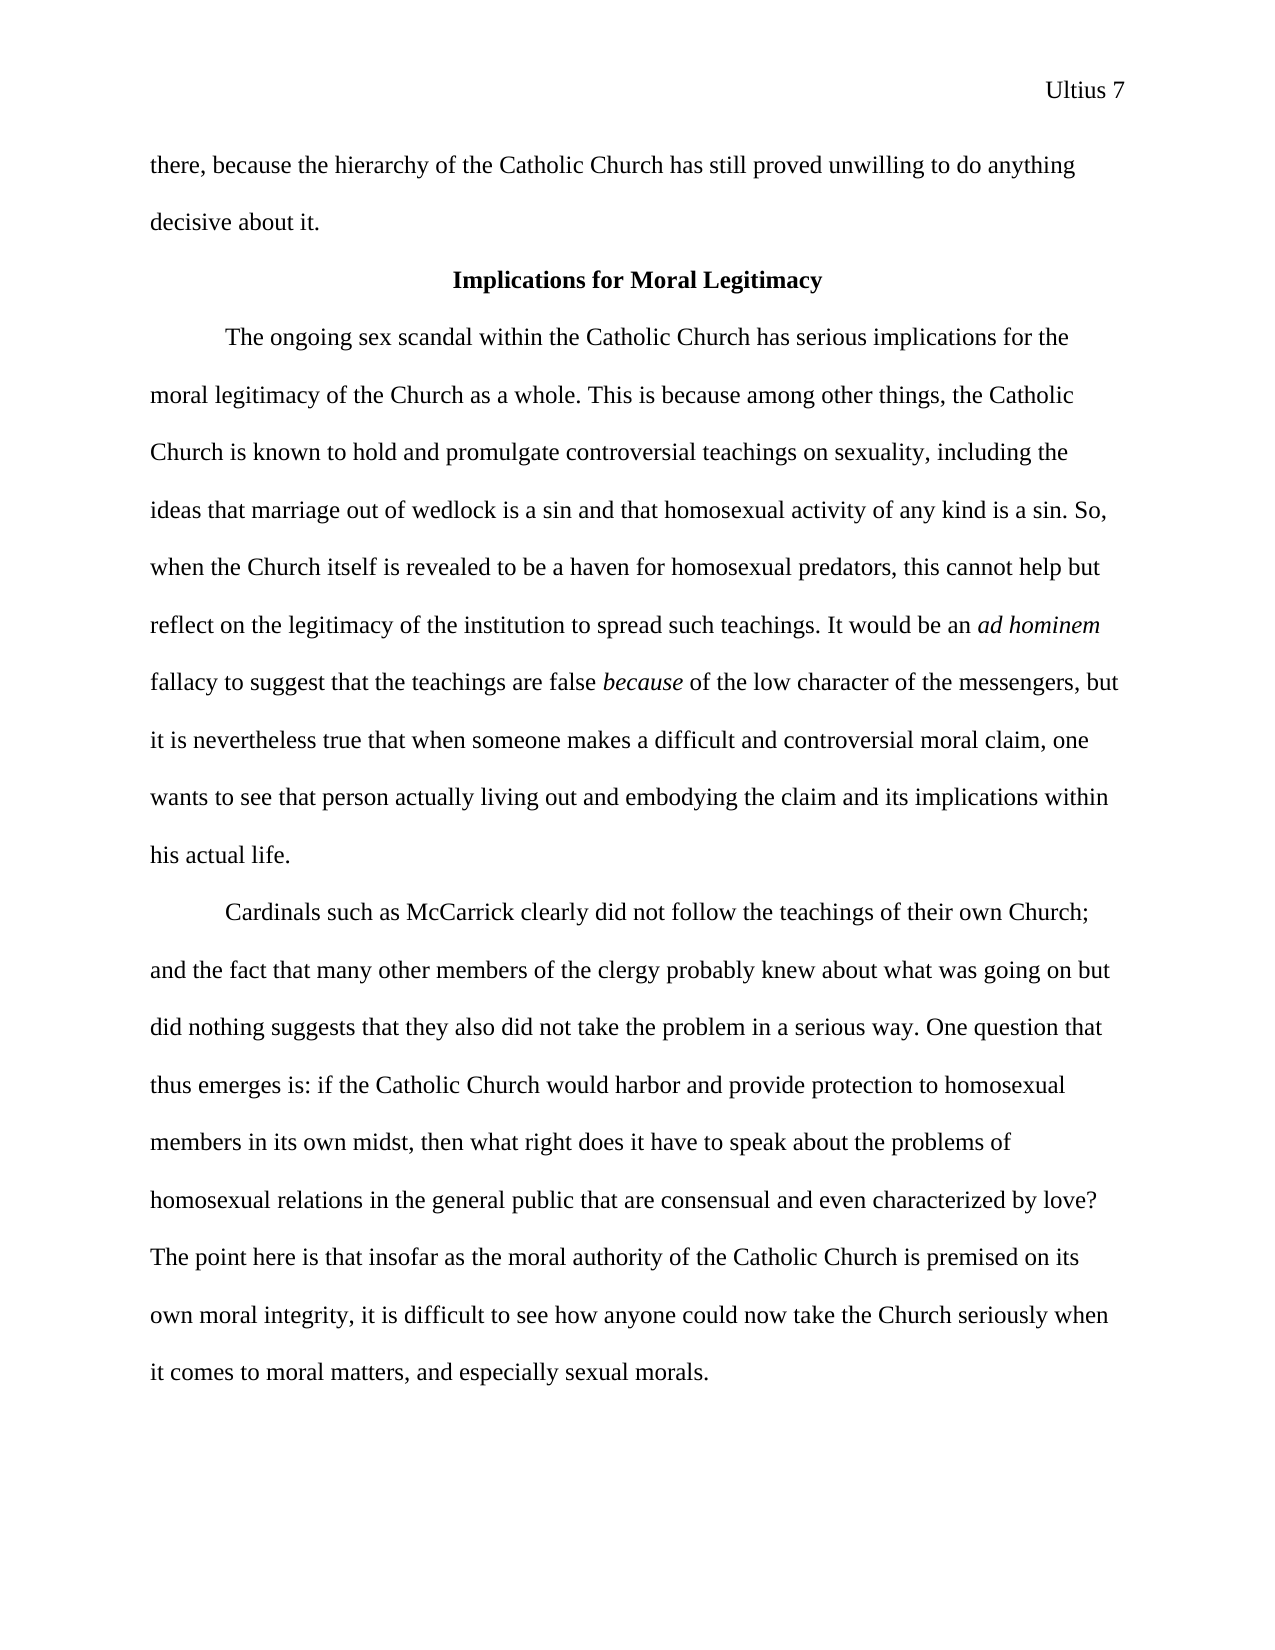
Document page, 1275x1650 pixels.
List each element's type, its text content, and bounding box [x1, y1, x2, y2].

text Cardinals such as McCarrick clearly did not follow the teachings of their own Church; and the fact that many other members of the clergy probably knew about what was going on but did nothing suggests that they also did not take the problem in a serious way. One question that thus emerges is: if the Catholic Church would harbor and provide protection to homosexual members in its own midst, then what right does it have to speak about the problems of homosexual relations in the general public that are consensual and even characterized by love? The point here is that insofar as the moral authority of the Catholic Church is premised on its own moral integrity, it is difficult to see how anyone could now take the Church seriously when it comes to moral matters, and especially sexual morals. [150, 897, 1125, 1386]
text The ongoing sex scandal within the Catholic Church has serious implications for the moral legitimacy of the Church as a whole. This is because among other things, the Catholic Church is known to hold and promulgate controversial teachings on sexuality, including the ideas that marriage out of wedlock is a sin and that homosexual activity of any kind is a sin. So, when the Church itself is revealed to be a haven for homosexual predators, this cannot help but reflect on the legitimacy of the institution to spread such teachings. It would be an ad hominem fallacy to suggest that the teachings are false because of the low character of the messengers, but it is nevertheless true that when someone makes a difficult and controversial moral claim, one wants to see that person actually living out and embodying the claim and its implications within his actual life. [150, 322, 1125, 869]
text Implications for Moral Legitimacy [150, 265, 1125, 294]
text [150, 150, 1125, 236]
